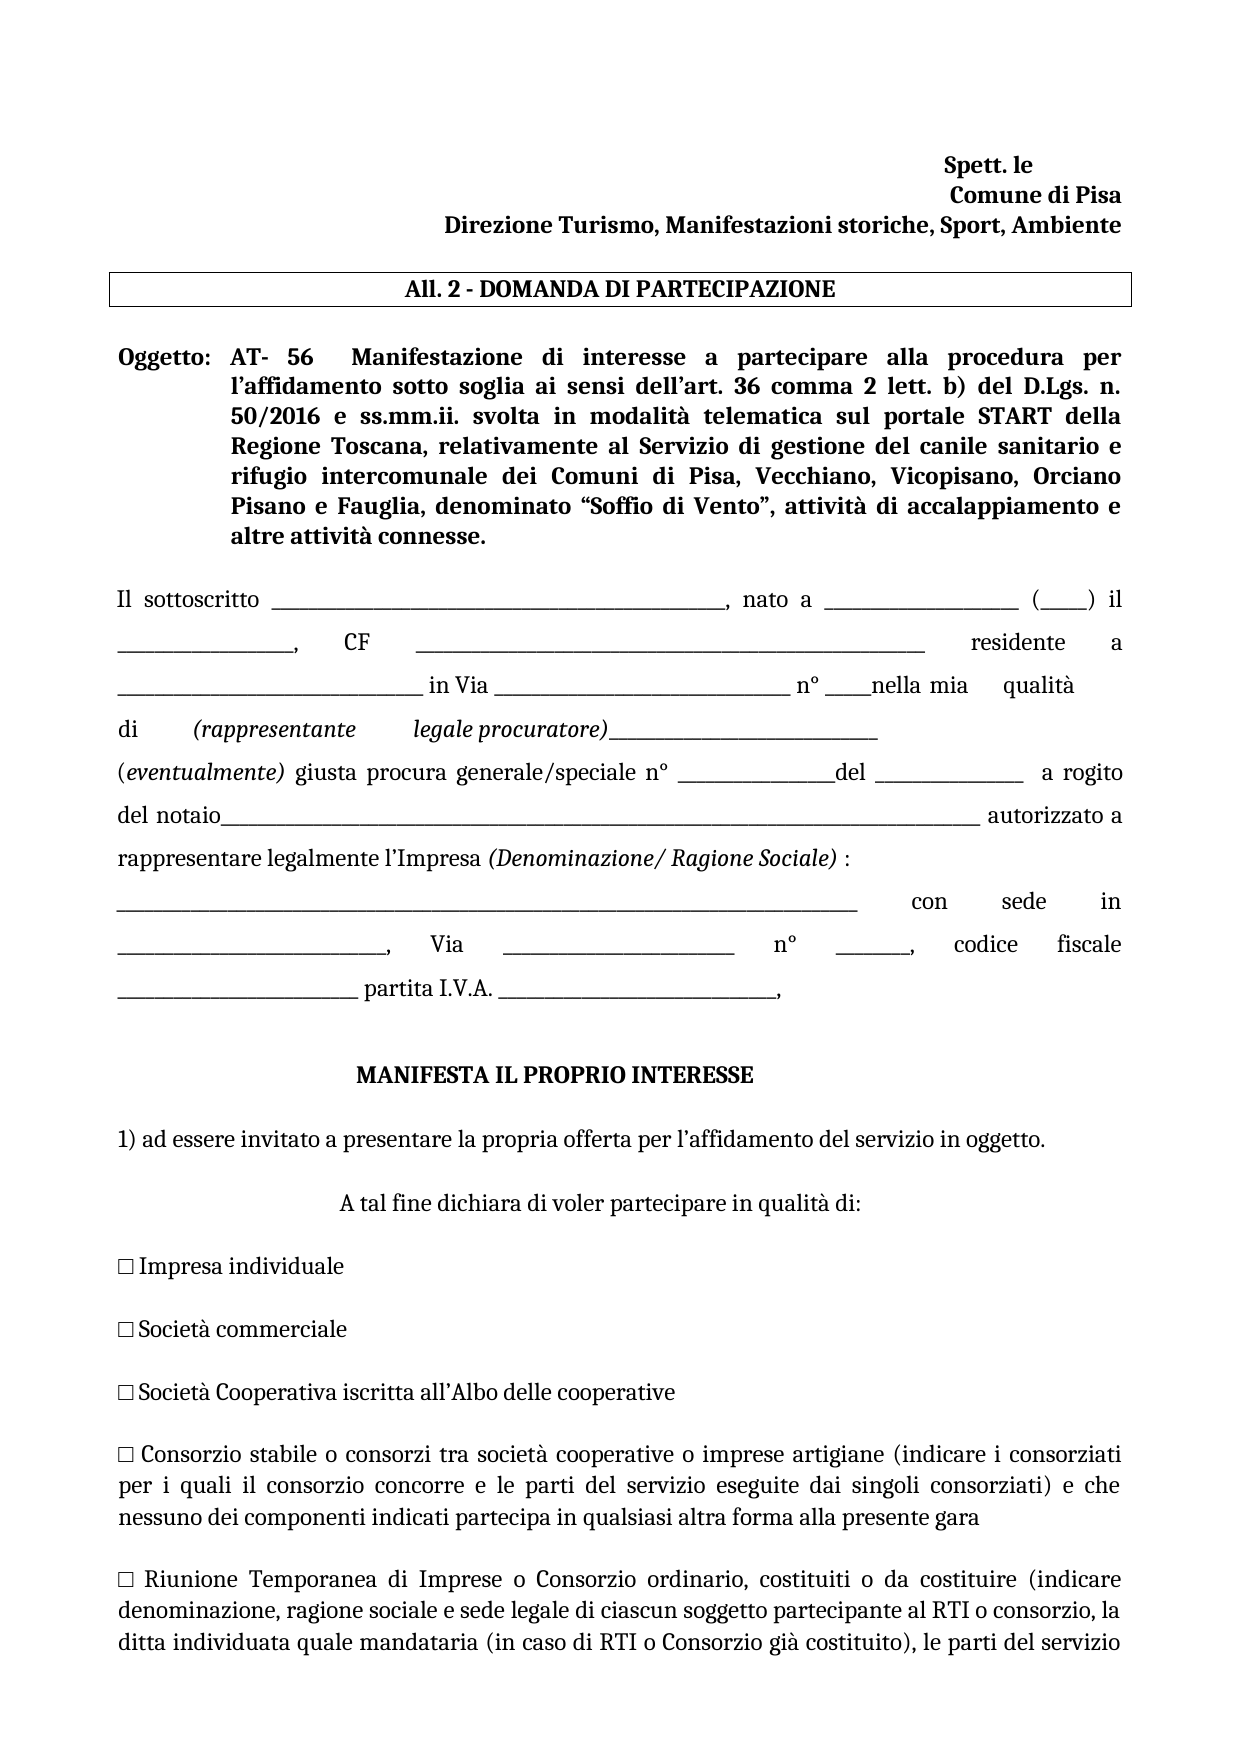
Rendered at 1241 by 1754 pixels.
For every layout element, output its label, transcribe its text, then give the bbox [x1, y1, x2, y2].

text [118, 1564, 1122, 1656]
text Spett. le [118, 151, 1122, 179]
text □ Società commerciale [118, 1314, 1122, 1343]
text MANIFESTA IL PROPRIO INTERESSE [266, 1061, 1122, 1089]
text Il sottoscritto _________________________________________________, nato a _____________________ (_____) il ___________________, CF _______________________________________________________ residente a _________________________________ in Via ________________________________ n° _____nella mia qualità di (rappresentante legale procuratore)_____________________________ [116, 585, 1124, 743]
text Comune di Pisa [118, 181, 1122, 210]
text Oggetto: AT- 56 Manifestazione di interesse a partecipare alla procedura per l’affidamento sotto soglia ai sensi dell’art. 36 comma 2 lett. b) del D.Lgs. n. 50/2016 e ss.mm.ii. svolta in modalità telematica sul portale START della Regione Toscana, relativamente al Servizio di gestione del canile sanitario e rifugio intercomunale dei Comuni di Pisa, Vecchiano, Vicopisano, Orciano Pisano e Fauglia, denominato “Soffio di Vento”, attività di accalappiamento e altre attività connesse. [118, 342, 1122, 551]
text Direzione Turismo, Manifestazioni storiche, Sport, Ambiente [118, 211, 1122, 240]
text □ Società Cooperativa iscritta all’Albo delle cooperative [118, 1377, 1122, 1406]
text 1) ad essere invitato a presentare la propria offerta per l’affidamento del servizio in oggetto. [118, 1125, 1122, 1153]
text □ Consorzio stabile o consorzi tra società cooperative o imprese artigiane (indicare i consorziati per i quali il consorzio concorre e le parti del servizio eseguite dai singoli consorziati) e che nessuno dei componenti indicati partecipa in qualsiasi altra forma alla presente gara [118, 1439, 1122, 1531]
text (eventualmente) giusta procura generale/speciale n° _________________del ________________ a rogito del notaio__________________________________________________________________________________ autorizzato a rappresentare legalmente l’Impresa (Denominazione/ Ragione Sociale) : [116, 758, 1124, 873]
text A tal fine dichiara di voler partecipare in qualità di: [266, 1189, 1122, 1217]
text All. 2 - DOMANDA DI PARTECIPAZIONE [110, 273, 1131, 306]
text ________________________________________________________________________________ con sede in _____________________________, Via _________________________ n° ________, codice fiscale __________________________ partita I.V.A. ______________________________, [116, 887, 1122, 1002]
text □ Impresa individuale [118, 1251, 1122, 1280]
